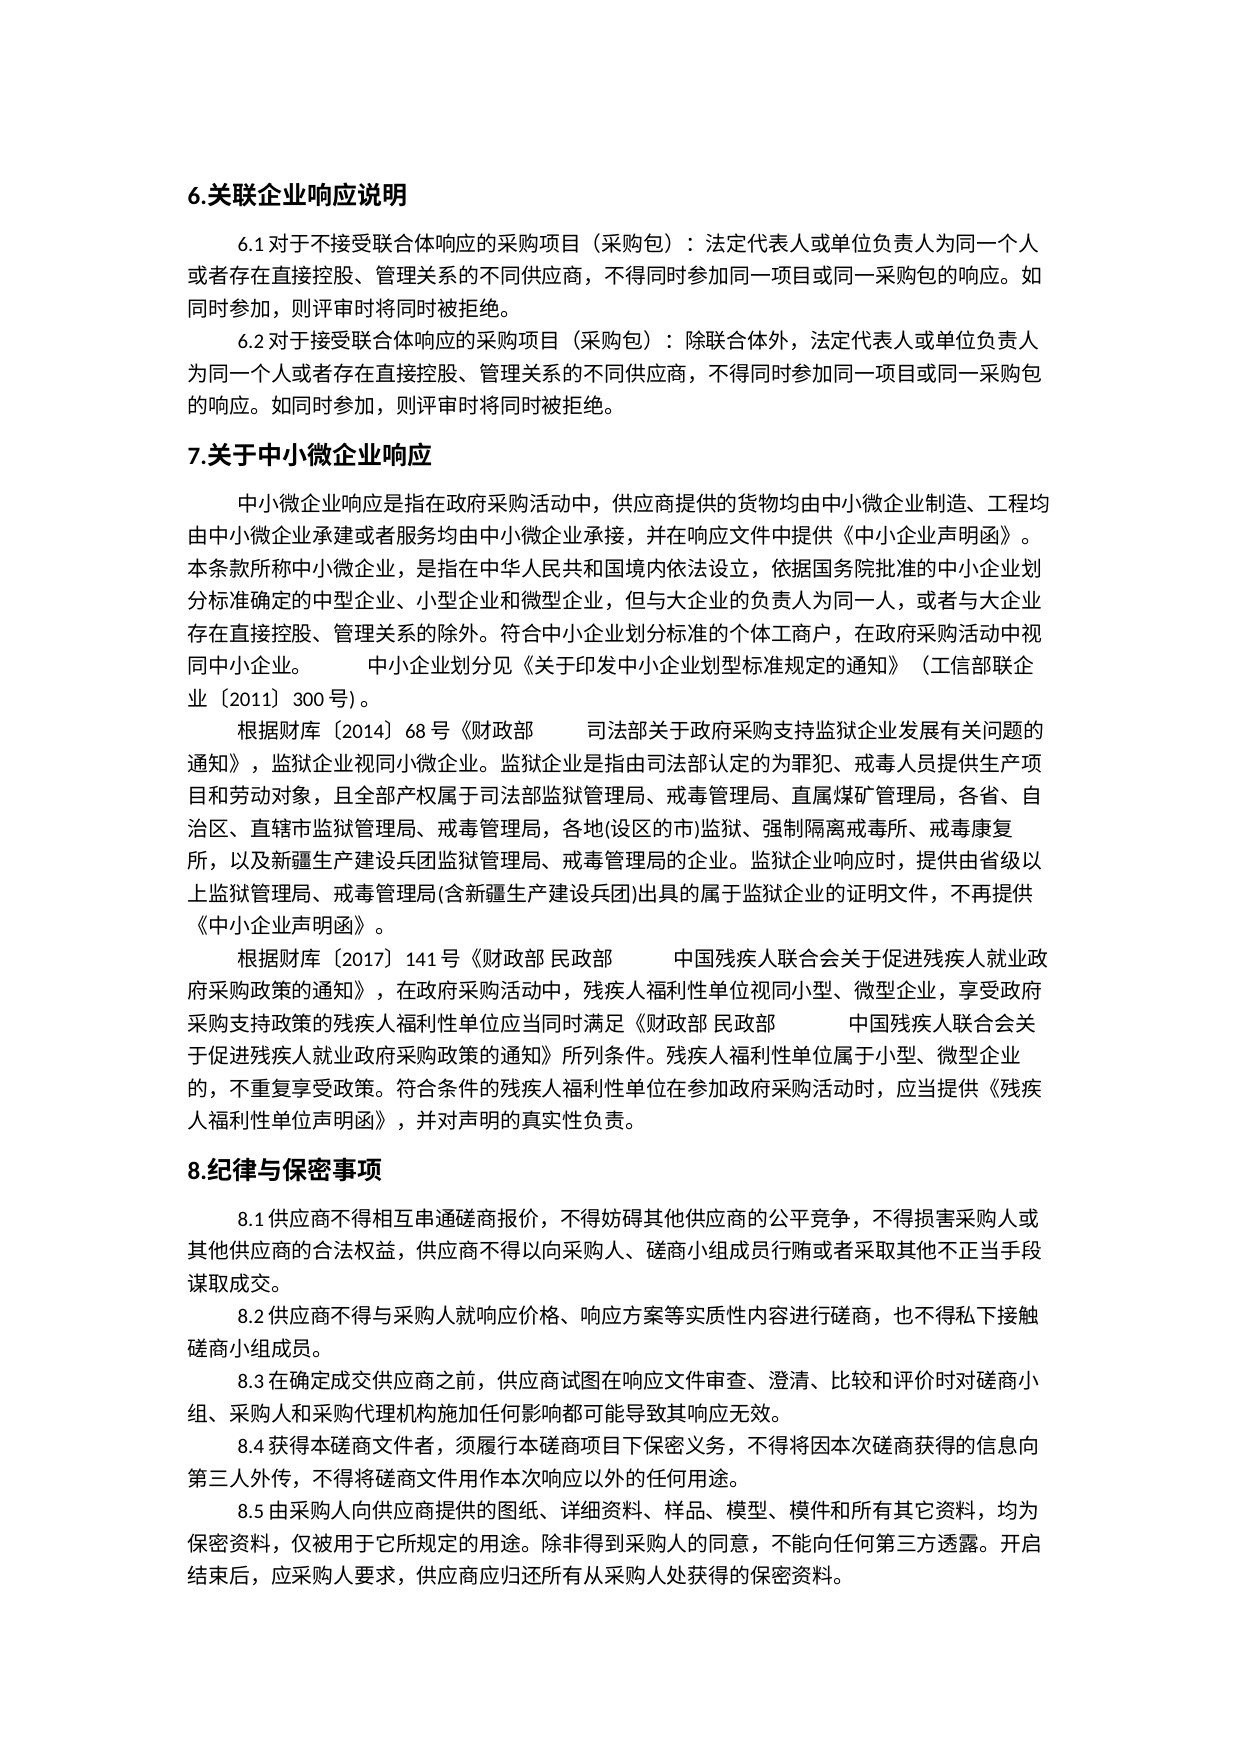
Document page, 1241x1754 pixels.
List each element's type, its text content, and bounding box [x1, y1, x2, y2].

text 根据财库〔2014〕68号《财政部 司法部关于政府采购支持监狱企业发展有关问题的通知》，监狱企业视同小微企业。监狱企业是指由司法部认定的为罪犯、戒毒人员提供生产项目和劳动对象，且全部产权属于司法部监狱管理局、戒毒管理局、直属煤矿管理局，各省、自治区、直辖市监狱管理局、戒毒管理局，各地(设区的市)监狱、强制隔离戒毒所、戒毒康复所，以及新疆生产建设兵团监狱管理局、戒毒管理局的企业。监狱企业响应时，提供由省级以上监狱管理局、戒毒管理局(含新疆生产建设兵团)出具的属于监狱企业的证明文件，不再提供《中小企业声明函》。 [187, 714, 1053, 942]
text 8.纪律与保密事项 [187, 1137, 1053, 1202]
text 8.1供应商不得相互串通磋商报价，不得妨碍其他供应商的公平竞争，不得损害采购人或其他供应商的合法权益，供应商不得以向采购人、磋商小组成员行贿或者采取其他不正当手段谋取成交。 [187, 1202, 1053, 1299]
text 中小微企业响应是指在政府采购活动中，供应商提供的货物均由中小微企业制造、工程均由中小微企业承建或者服务均由中小微企业承接，并在响应文件中提供《中小企业声明函》。本条款所称中小微企业，是指在中华人民共和国境内依法设立，依据国务院批准的中小企业划分标准确定的中型企业、小型企业和微型企业，但与大企业的负责人为同一人，或者与大企业存在直接控股、管理关系的除外。符合中小企业划分标准的个体工商户，在政府采购活动中视同中小企业。 中小企业划分见《关于印发中小企业划型标准规定的通知》（工信部联企业〔2011〕300号) 。 [187, 487, 1053, 714]
text 6.1对于不接受联合体响应的采购项目（采购包）：法定代表人或单位负责人为同一个人或者存在直接控股、管理关系的不同供应商，不得同时参加同一项目或同一采购包的响应。如同时参加，则评审时将同时被拒绝。 [187, 227, 1053, 324]
text 根据财库〔2017〕141号《财政部 民政部 中国残疾人联合会关于促进残疾人就业政府采购政策的通知》，在政府采购活动中，残疾人福利性单位视同小型、微型企业，享受政府采购支持政策的残疾人福利性单位应当同时满足《财政部 民政部 中国残疾人联合会关于促进残疾人就业政府采购政策的通知》所列条件。残疾人福利性单位属于小型、微型企业的，不重复享受政策。符合条件的残疾人福利性单位在参加政府采购活动时，应当提供《残疾人福利性单位声明函》，并对声明的真实性负责。 [187, 942, 1053, 1137]
text 7.关于中小微企业响应 [187, 422, 1053, 487]
text 8.5由采购人向供应商提供的图纸、详细资料、样品、模型、模件和所有其它资料，均为保密资料，仅被用于它所规定的用途。除非得到采购人的同意，不能向任何第三方透露。开启结束后，应采购人要求，供应商应归还所有从采购人处获得的保密资料。 [187, 1494, 1053, 1592]
text 8.2供应商不得与采购人就响应价格、响应方案等实质性内容进行磋商，也不得私下接触磋商小组成员。 [187, 1299, 1053, 1364]
text 8.4获得本磋商文件者，须履行本磋商项目下保密义务，不得将因本次磋商获得的信息向第三人外传，不得将磋商文件用作本次响应以外的任何用途。 [187, 1429, 1053, 1494]
text 8.3在确定成交供应商之前，供应商试图在响应文件审查、澄清、比较和评价时对磋商小组、采购人和采购代理机构施加任何影响都可能导致其响应无效。 [187, 1364, 1053, 1429]
text 6.2对于接受联合体响应的采购项目（采购包）：除联合体外，法定代表人或单位负责人为同一个人或者存在直接控股、管理关系的不同供应商，不得同时参加同一项目或同一采购包的响应。如同时参加，则评审时将同时被拒绝。 [187, 324, 1053, 422]
text 6.关联企业响应说明 [187, 162, 1053, 227]
